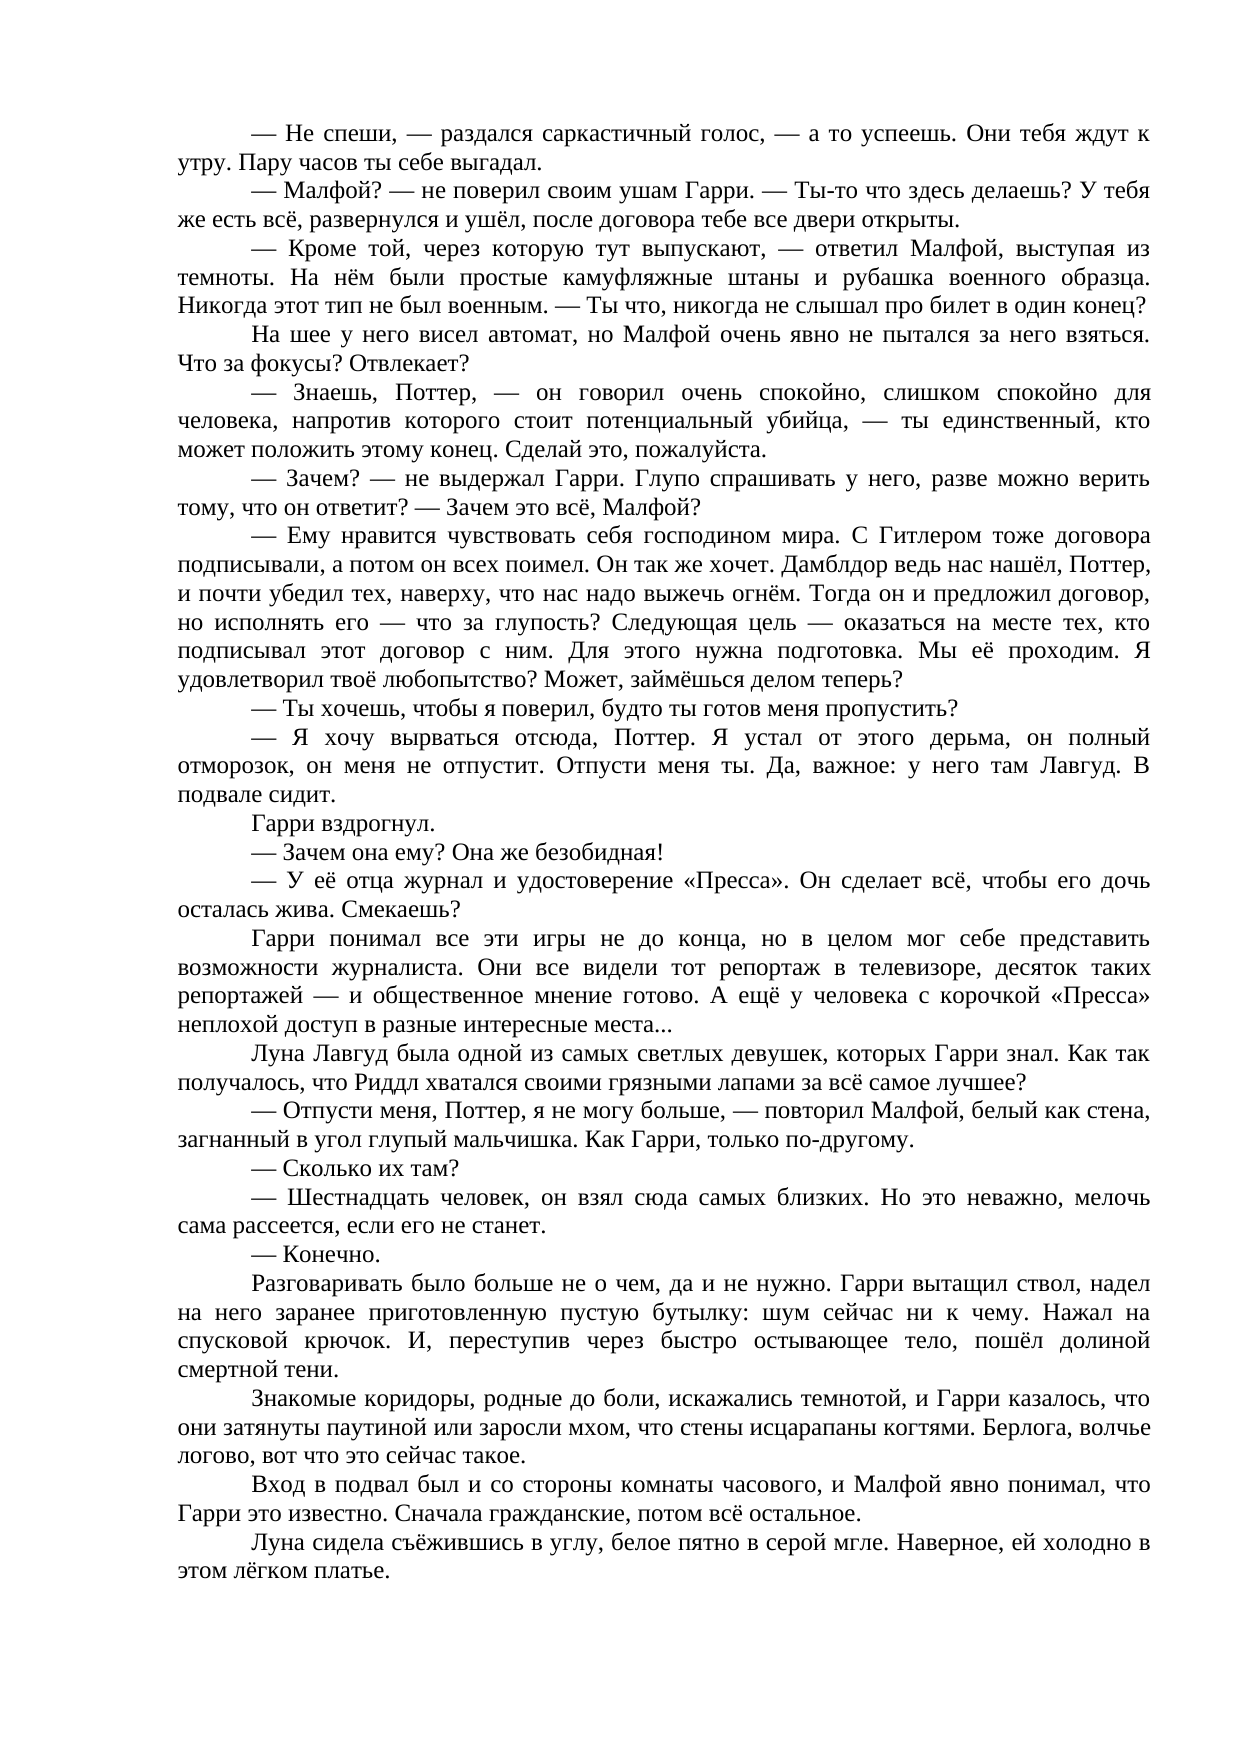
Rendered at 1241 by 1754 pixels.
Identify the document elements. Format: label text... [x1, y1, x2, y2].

text — Сколько их там? [177, 1153, 1152, 1182]
text — У её отца журнал и удостоверение «Пресса». Он сделает всё, чтобы его дочь осталась жива. Смекаешь? [177, 866, 1152, 923]
text — Кроме той, через которую тут выпускают, — ответил Малфой, выступая из темноты. На нём были простые камуфляжные штаны и рубашка военного образца. Никогда этот тип не был военным. — Ты что, никогда не слышал про билет в один конец? [177, 233, 1152, 319]
text Разговаривать было больше не о чем, да и не нужно. Гарри вытащил ствол, надел на него заранее приготовленную пустую бутылку: шум сейчас ни к чему. Нажал на спусковой крючок. И, переступив через быстро остывающее тело, пошёл долиной смертной тени. [177, 1268, 1152, 1383]
text — Конечно. [177, 1239, 1152, 1268]
text — Не спеши, — раздался саркастичный голос, — а то успеешь. Они тебя ждут к утру. Пару часов ты себе выгадал. [177, 118, 1152, 176]
text — Малфой? — не поверил своим ушам Гарри. — Ты-то что здесь делаешь? У тебя же есть всё, развернулся и ушёл, после договора тебе все двери открыты. [177, 176, 1152, 233]
text — Ему нравится чувствовать себя господином мира. С Гитлером тоже договора подписывали, а потом он всех поимел. Он так же хочет. Дамблдор ведь нас нашёл, Поттер, и почти убедил тех, наверху, что нас надо выжечь огнём. Тогда он и предложил договор, но исполнять его — что за глупость? Следующая цель — оказаться на месте тех, кто подписывал этот договор с ним. Для этого нужна подготовка. Мы её проходим. Я удовлетворил твоё любопытство? Может, займёшься делом теперь? [177, 521, 1152, 693]
text — Зачем она ему? Она же безобидная! [177, 837, 1152, 866]
text Луна Лавгуд была одной из самых светлых девушек, которых Гарри знал. Как так получалось, что Риддл хватался своими грязными лапами за всё самое лучшее? [177, 1038, 1152, 1096]
text — Отпусти меня, Поттер, я не могу больше, — повторил Малфой, белый как стена, загнанный в угол глупый мальчишка. Как Гарри, только по-другому. [177, 1096, 1152, 1153]
text На шее у него висел автомат, но Малфой очень явно не пытался за него взяться. Что за фокусы? Отвлекает? [177, 319, 1152, 377]
text — Шестнадцать человек, он взял сюда самых близких. Но это неважно, мелочь сама рассеется, если его не станет. [177, 1182, 1152, 1239]
text Знакомые коридоры, родные до боли, искажались темнотой, и Гарри казалось, что они затянуты паутиной или заросли мхом, что стены исцарапаны когтями. Берлога, волчье логово, вот что это сейчас такое. [177, 1383, 1152, 1469]
text — Ты хочешь, чтобы я поверил, будто ты готов меня пропустить? [177, 693, 1152, 722]
text — Знаешь, Поттер, — он говорил очень спокойно, слишком спокойно для человека, напротив которого стоит потенциальный убийца, — ты единственный, кто может положить этому конец. Сделай это, пожалуйста. [177, 377, 1152, 463]
text Вход в подвал был и со стороны комнаты часового, и Малфой явно понимал, что Гарри это известно. Сначала гражданские, потом всё остальное. [177, 1469, 1152, 1527]
text — Зачем? — не выдержал Гарри. Глупо спрашивать у него, разве можно верить тому, что он ответит? — Зачем это всё, Малфой? [177, 463, 1152, 521]
text Гарри понимал все эти игры не до конца, но в целом мог себе представить возможности журналиста. Они все видели тот репортаж в телевизоре, десяток таких репортажей — и общественное мнение готово. А ещё у человека с корочкой «Пресса» неплохой доступ в разные интересные места... [177, 923, 1152, 1038]
text Гарри вздрогнул. [177, 808, 1152, 837]
text Луна сидела съёжившись в углу, белое пятно в серой мгле. Наверное, ей холодно в этом лёгком платье. [177, 1527, 1152, 1584]
text — Я хочу вырваться отсюда, Поттер. Я устал от этого дерьма, он полный отморозок, он меня не отпустит. Отпусти меня ты. Да, важное: у него там Лавгуд. В подвале сидит. [177, 722, 1152, 808]
